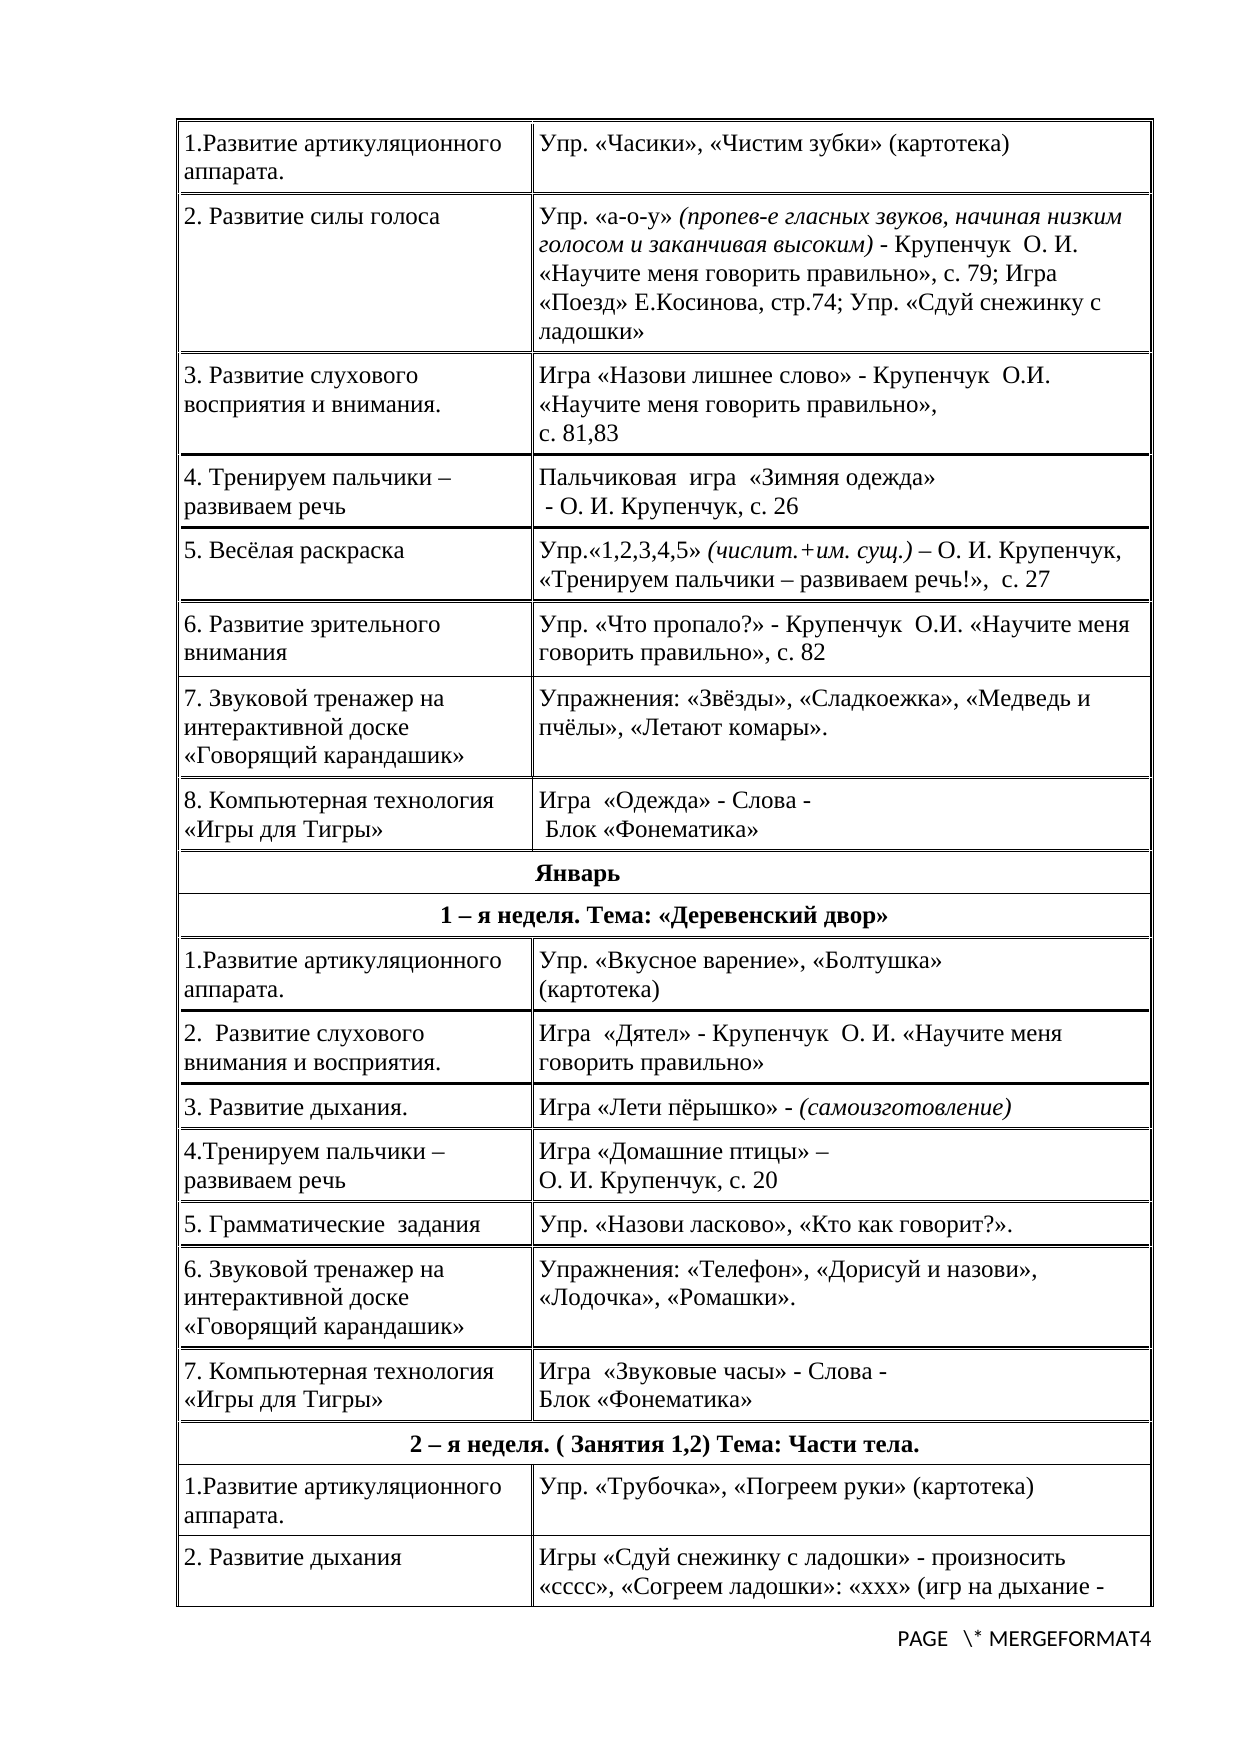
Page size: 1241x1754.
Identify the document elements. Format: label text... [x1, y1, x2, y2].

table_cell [534, 1536, 1150, 1606]
table_cell 2 – я неделя. ( Занятия 1,2) Тема: Части тела. [179, 1420, 1151, 1464]
table_cell 6. Развитие зрительного внимания [179, 599, 531, 676]
table_cell 5. Весёлая раскраска [179, 526, 531, 599]
table_cell 1.Развитие артикуляционного аппарата. [179, 1465, 531, 1535]
table_cell 2. Развитие дыхания [179, 1536, 531, 1606]
table_cell 3. Развитие слухового восприятия и внимания. [177, 351, 532, 453]
table_cell Игра «Дятел» - Крупенчук О. И. «Научите меня говорить правильно» [534, 1009, 1150, 1082]
table_cell 4. Тренируем пальчики – развиваем речь [177, 453, 531, 526]
table_cell 1.Развитие артикуляционного аппарата. [177, 936, 532, 1009]
table_cell 4.Тренируем пальчики – развиваем речь [177, 1127, 532, 1200]
table_cell Упр. «Что пропало?» - Крупенчук О.И. «Научите меня говорить правильно», с. 82 [534, 599, 1151, 676]
table_cell Игра «Лети пёрышко» - (самоизготовление) [534, 1082, 1150, 1127]
table_cell 6. Звуковой тренажер на интерактивной доске «Говорящий карандашик» [179, 1244, 531, 1346]
table_cell Игра «Домашние птицы» – О. И. Крупенчук, с. 20 [533, 1127, 1152, 1200]
table_cell Пальчиковая игра «Зимняя одежда» - О. И. Крупенчук, с. 26 [534, 453, 1152, 526]
table_cell 7. Компьютерная технология «Игры для Тигры» [179, 1346, 531, 1419]
table_cell 1.Развитие артикуляционного аппарата. [179, 122, 532, 191]
table_cell 1 – я неделя. Тема: «Деревенский двор» [179, 894, 1150, 936]
table_cell Упражнения: «Телефон», «Дорисуй и назови», «Лодочка», «Ромашки». [534, 1244, 1151, 1346]
table_cell Игра «Одежда» - Слова - Блок «Фонематика» [533, 776, 1152, 849]
table_cell Игра «Назови лишнее слово» - Крупенчук О.И. «Научите меня говорить правильно», с. 81,83 [533, 351, 1152, 453]
table_cell 7. Звуковой тренажер на интерактивной доске «Говорящий карандашик» [179, 677, 531, 776]
table_cell Упр. «а-о-у» (пропев-е гласных звуков, начиная низким голосом и заканчивая высоким) - Крупенчук О. И. «Научите меня говорить правильно», с. 79; Игра «Поезд» Е.Косинова, стр.74; Упр. «Сдуй снежинку с ладошки» [534, 191, 1151, 351]
table_cell Упр. «Назови ласково», «Кто как говорит?». [533, 1200, 1152, 1244]
table_cell Упр. «Трубочка», «Погреем руки» (картотека) [534, 1465, 1150, 1535]
table_cell 2. Развитие слухового внимания и восприятия. [179, 1009, 531, 1082]
table_cell Упр.«1,2,3,4,5» (числит.+им. сущ.) – О. И. Крупенчук, «Тренируем пальчики – развиваем речь!», с. 27 [534, 526, 1150, 599]
table_cell 3. Развитие дыхания. [179, 1082, 531, 1127]
table_cell Игра «Звуковые часы» - Слова - Блок «Фонематика» [534, 1346, 1151, 1419]
table_cell Январь [533, 849, 1151, 893]
table_cell Упр. «Вкусное варение», «Болтушка» (картотека) [533, 936, 1152, 1009]
table_cell 2. Развитие силы голоса [179, 191, 531, 351]
table_cell Упражнения: «Звёзды», «Сладкоежка», «Медведь и пчёлы», «Летают комары». [534, 677, 1150, 776]
table_cell [179, 849, 532, 893]
table_cell 8. Компьютерная технология «Игры для Тигры» [177, 776, 532, 849]
table_cell 5. Грамматические задания [177, 1200, 532, 1244]
table_cell Упр. «Часики», «Чистим зубки» (картотека) [533, 122, 1150, 191]
